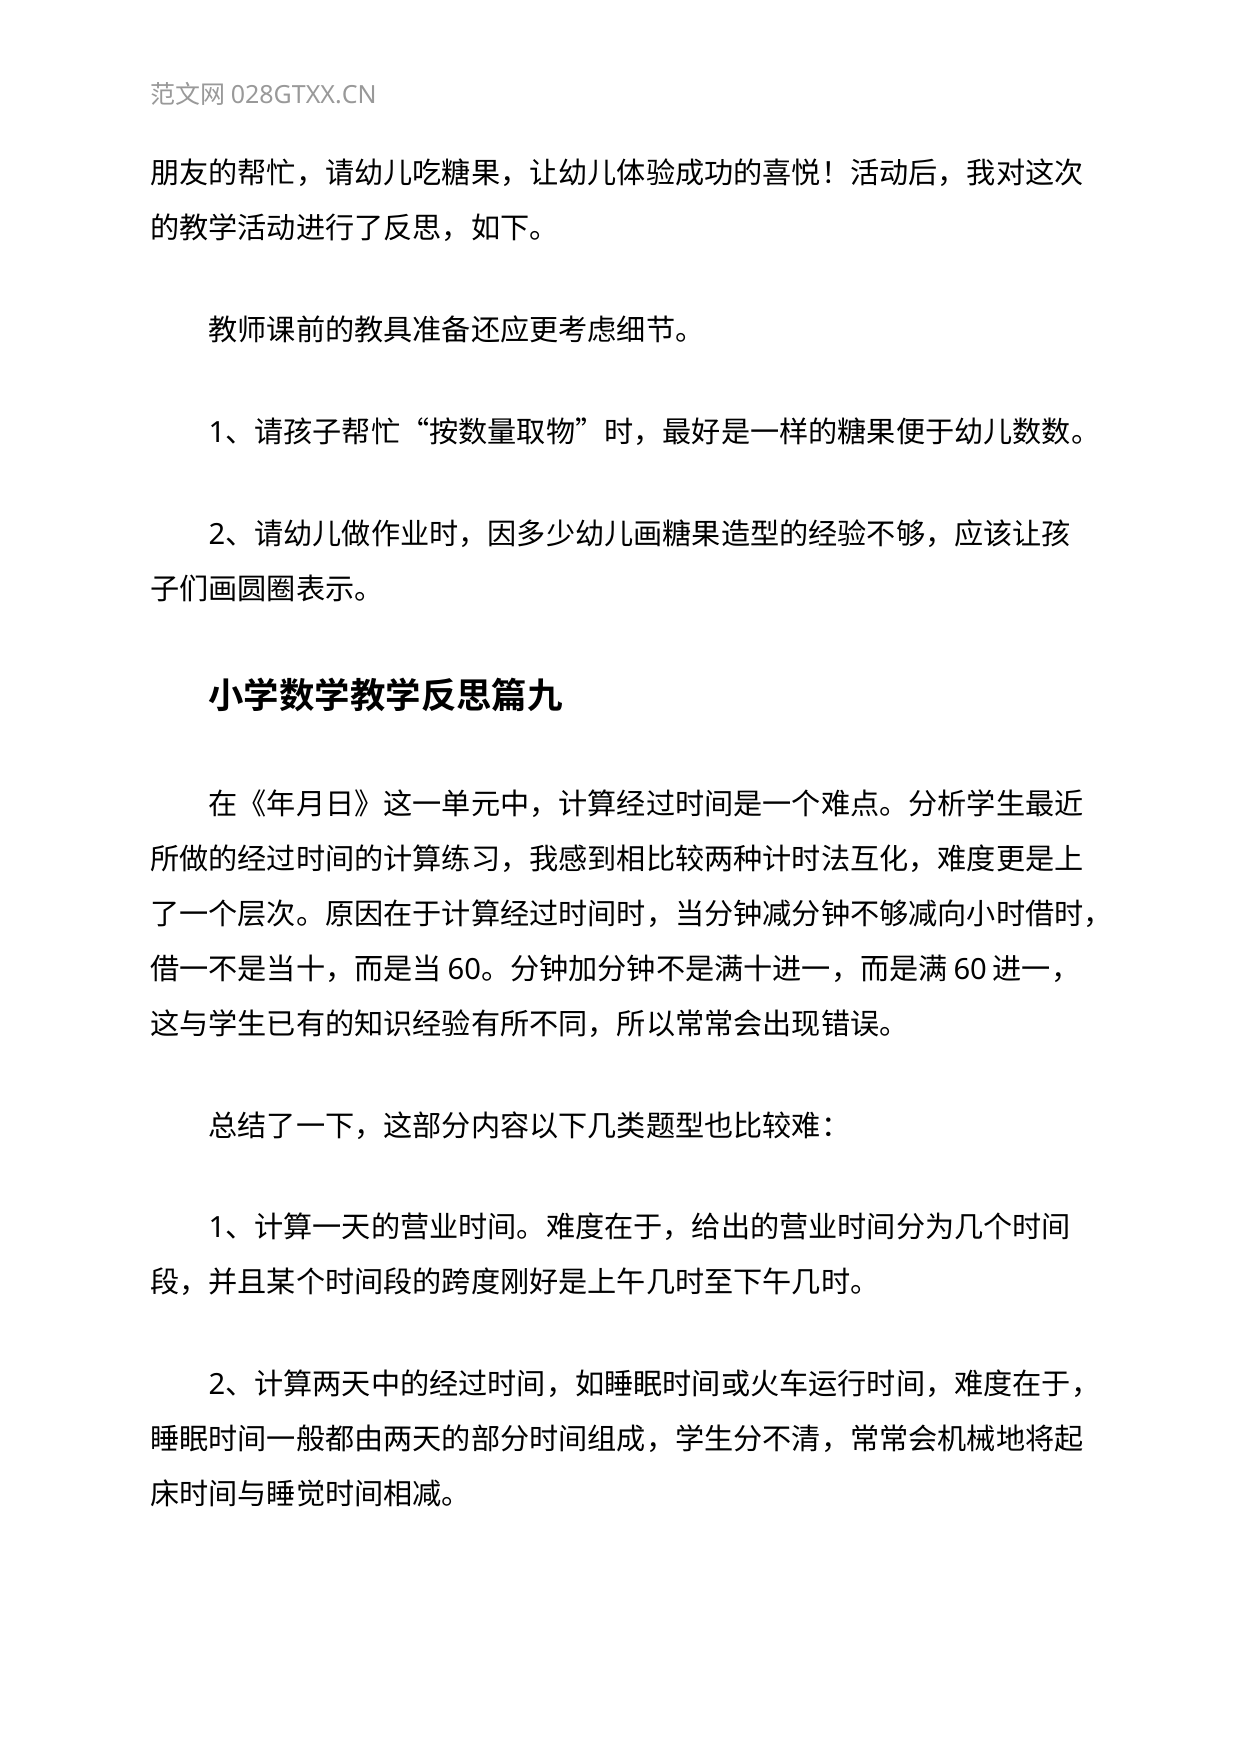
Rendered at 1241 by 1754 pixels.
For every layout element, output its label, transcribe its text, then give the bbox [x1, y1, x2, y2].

text 小学数学教学反思篇九 [150, 667, 1090, 718]
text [150, 150, 1090, 247]
text 2、请幼儿做作业时，因多少幼儿画糖果造型的经验不够，应该让孩子们画圆圈表示。 [150, 510, 1090, 608]
text 总结了一下，这部分内容以下几类题型也比较难： [150, 1102, 1090, 1144]
text 1、请孩子帮忙“按数量取物”时，最好是一样的糖果便于幼儿数数。 [150, 408, 1090, 451]
text 1、计算一天的营业时间。难度在于，给出的营业时间分为几个时间段，并且某个时间段的跨度刚好是上午几时至下午几时。 [150, 1204, 1090, 1301]
text 2、计算两天中的经过时间，如睡眠时间或火车运行时间，难度在于，睡眠时间一般都由两天的部分时间组成，学生分不清，常常会机械地将起床时间与睡觉时间相减。 [150, 1361, 1090, 1513]
text 在《年月日》这一单元中，计算经过时间是一个难点。分析学生最近所做的经过时间的计算练习，我感到相比较两种计时法互化，难度更是上了一个层次。原因在于计算经过时间时，当分钟减分钟不够减向小时借时，借一不是当十，而是当60。分钟加分钟不是满十进一，而是满60进一，这与学生已有的知识经验有所不同，所以常常会出现错误。 [150, 781, 1090, 1043]
text 教师课前的教具准备还应更考虑细节。 [150, 307, 1090, 349]
